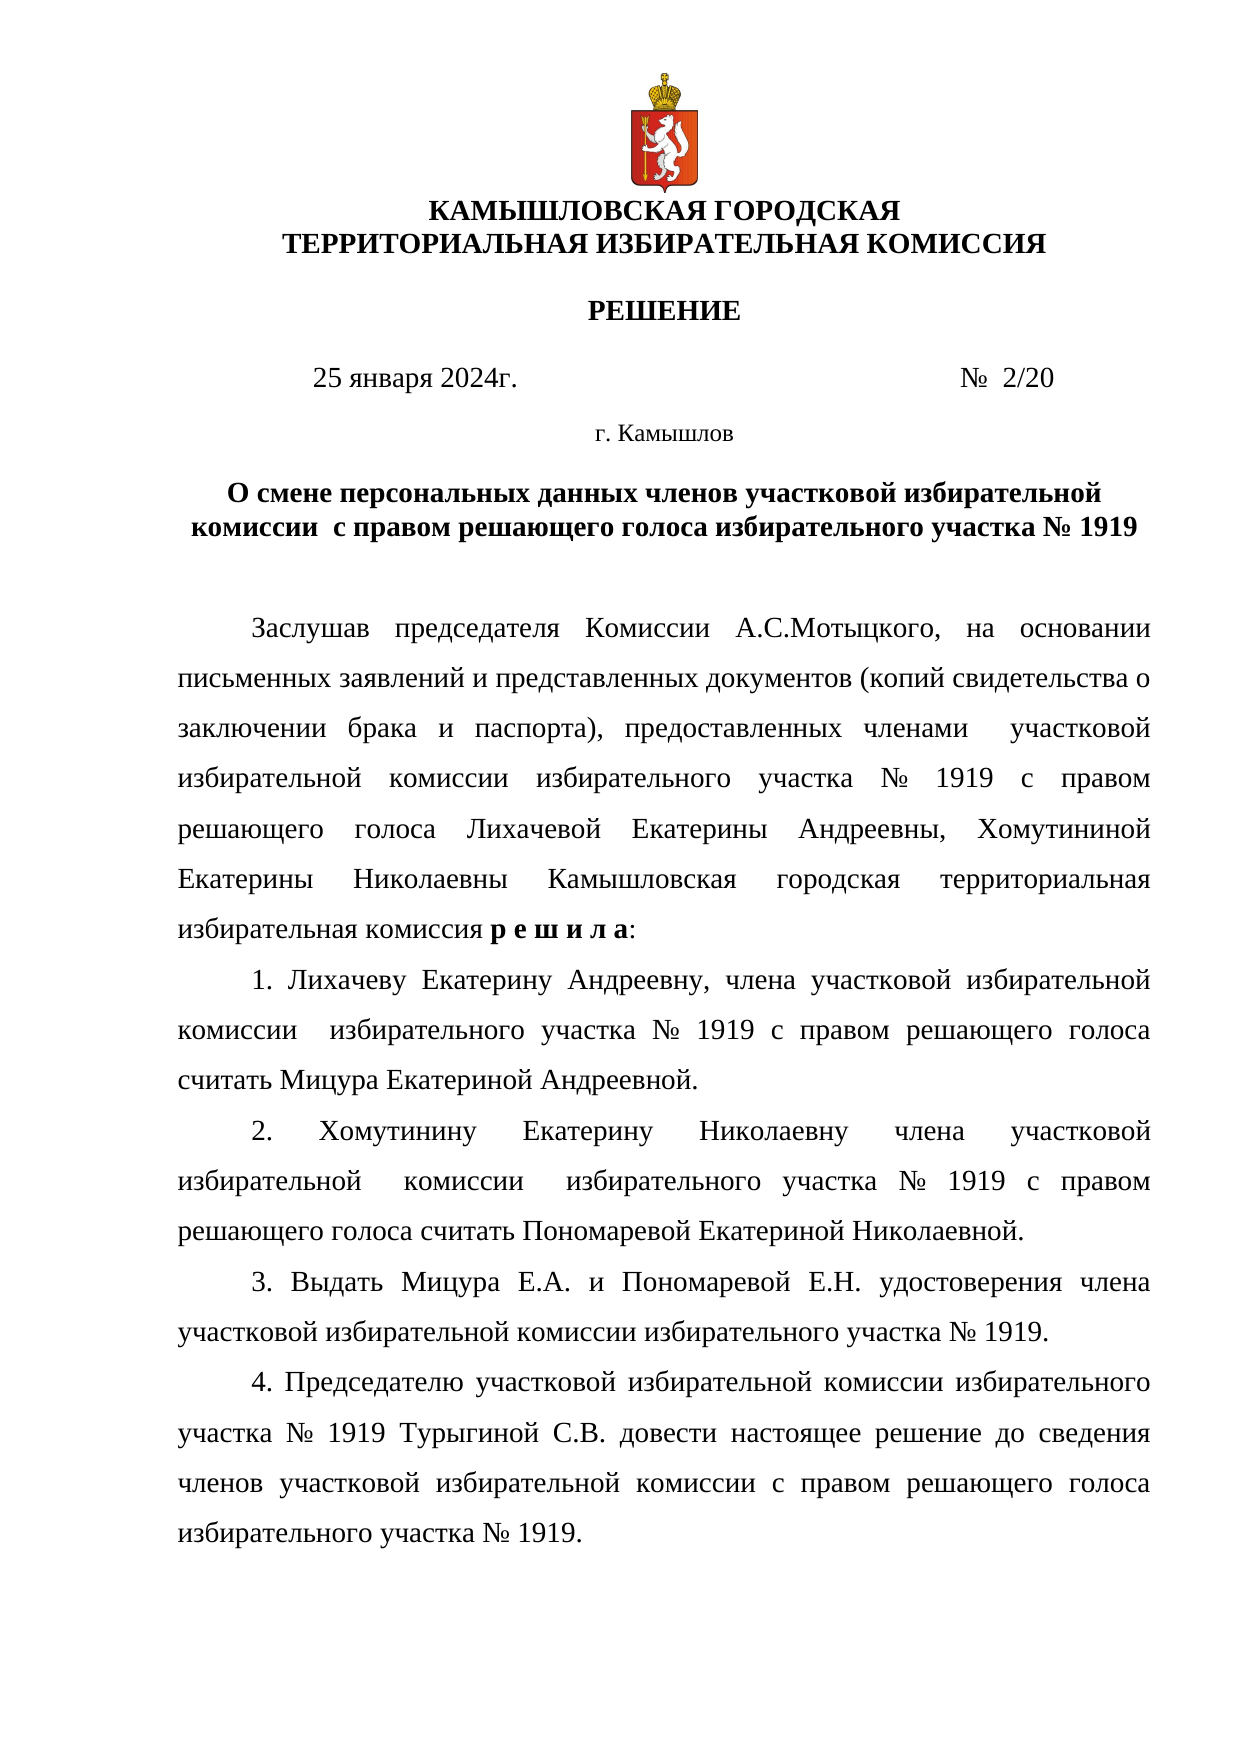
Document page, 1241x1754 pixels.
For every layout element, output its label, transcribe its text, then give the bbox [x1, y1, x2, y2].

table_header 25 января 2024г. [166, 360, 664, 394]
text КАМЫШЛОВСКАЯ ГОРОДСКАЯ [177, 193, 1152, 226]
text г. Камышлов [177, 418, 1152, 447]
picture [631, 73, 698, 193]
text РЕШЕНИЕ [177, 293, 1152, 327]
text О смене персональных данных членов участковой избирательной комиссии с правом решающего голоса избирательного участка № 1919 [177, 476, 1152, 543]
text 4. Председателю участковой избирательной комиссии избирательного участка № 1919 Турыгиной С.В. довести настоящее решение до сведения членов участковой избирательной комиссии с правом решающего голоса избирательного участка № 1919. [177, 1364, 1152, 1549]
text ТЕРРИТОРИАЛЬНАЯ ИЗБИРАТЕЛЬНАЯ КОМИССИЯ [177, 226, 1152, 260]
table_header № 2/20 [664, 360, 1152, 394]
text Заслушав председателя Комиссии А.С.Мотыцкого, на основании письменных заявлений и представленных документов (копий свидетельства о заключении брака и паспорта), предоставленных членами участковой избирательной комиссии избирательного участка № 1919 с правом решающего голоса Лихачевой Екатерины Андреевны, Хомутининой Екатерины Николаевны Камышловская городская территориальная избирательная комиссия р е ш и л а: [177, 610, 1152, 945]
text 2. Хомутинину Екатерину Николаевну члена участковой избирательной комиссии избирательного участка № 1919 с правом решающего голоса считать Пономаревой Екатериной Николаевной. [177, 1113, 1152, 1247]
text 3. Выдать Мицура Е.А. и Пономаревой Е.Н. удостоверения члена участковой избирательной комиссии избирательного участка № 1919. [177, 1264, 1152, 1348]
text 1. Лихачеву Екатерину Андреевну, члена участковой избирательной комиссии избирательного участка № 1919 с правом решающего голоса считать Мицура Екатериной Андреевной. [177, 962, 1152, 1096]
